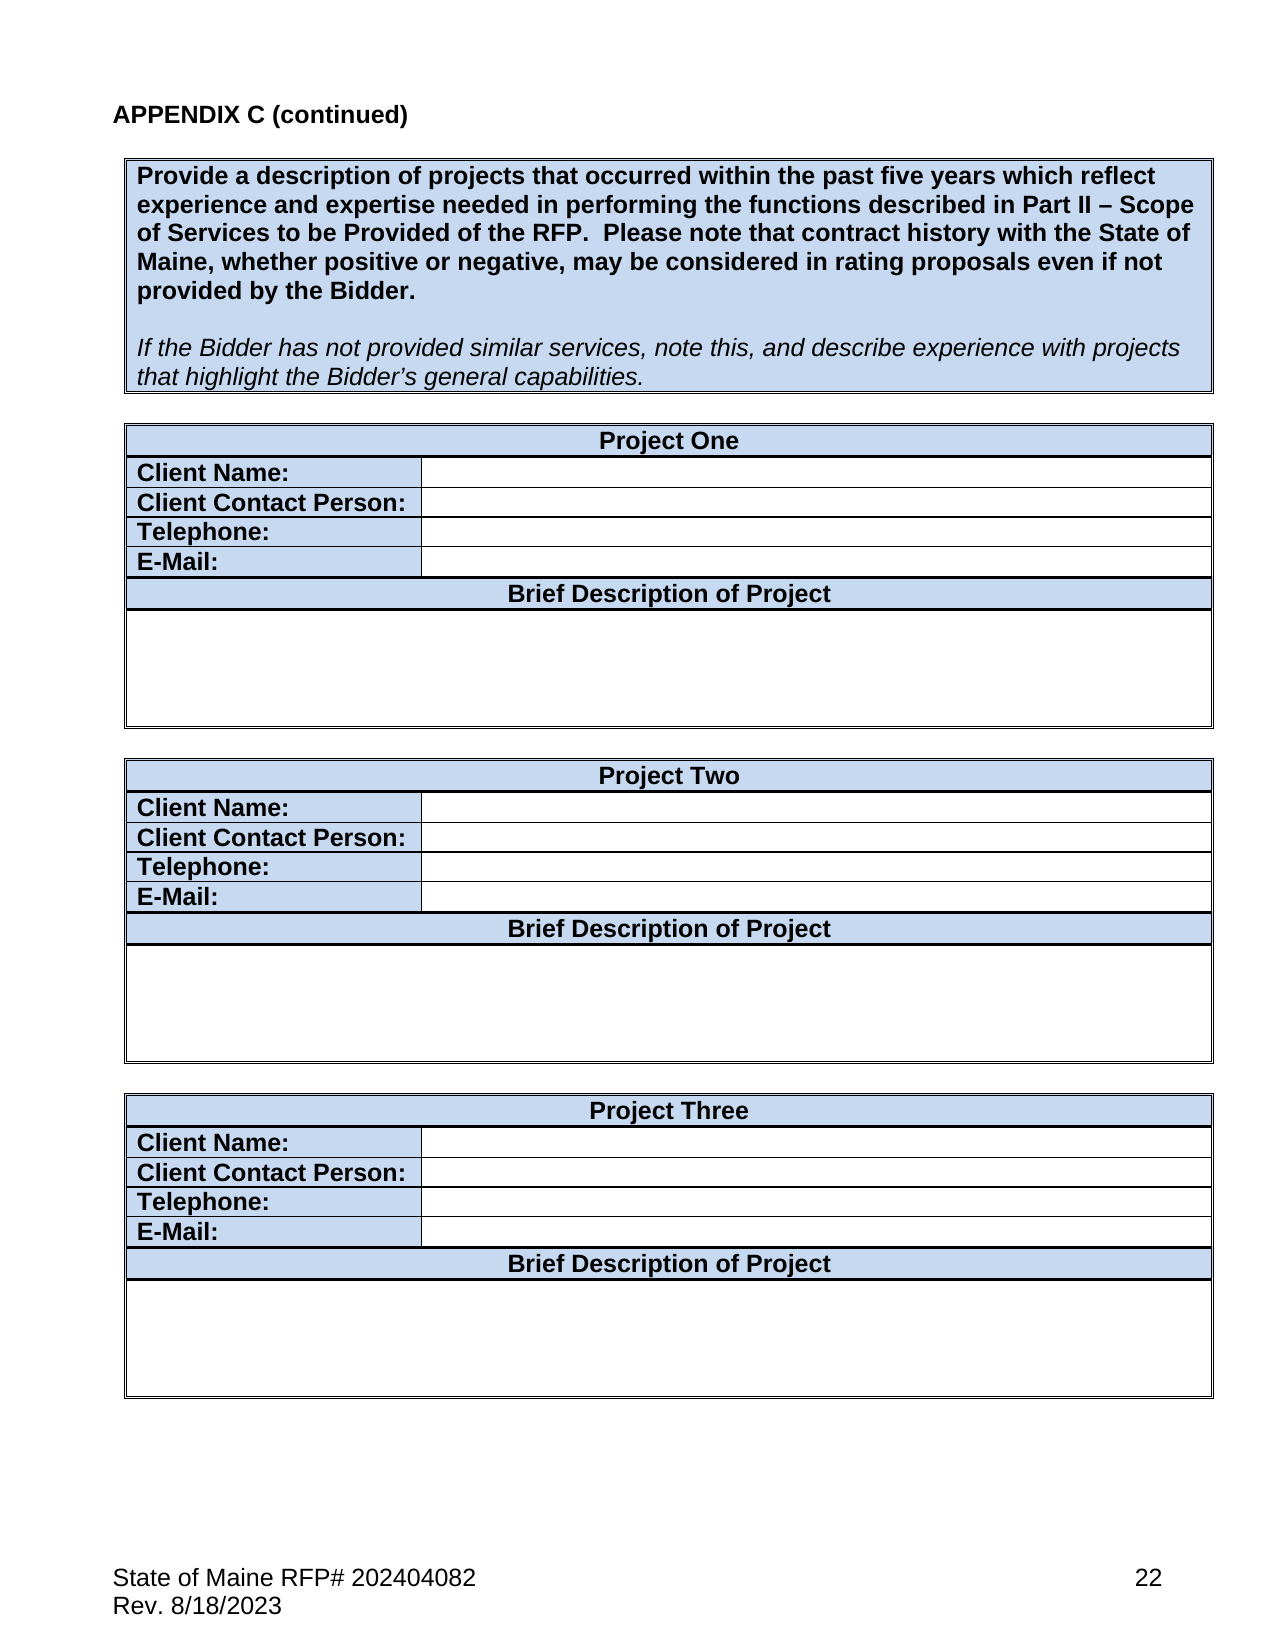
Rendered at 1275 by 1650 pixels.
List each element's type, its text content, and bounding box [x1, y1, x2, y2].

table_header Provide a description of projects that occurred within the past five years which reflect experience and expertise needed in performing the functions described in Part II – Scope of Services to be Provided of the RFP. Please note that contract history with the State of Maine, whether positive or negative, may be considered in rating proposals even if not provided by the Bidder. If the Bidder has not provided similar services, note this, and describe experience with projects that highlight the Bidder’s general capabilities. [127, 161, 1211, 391]
table_cell [422, 1158, 1211, 1186]
table_cell Brief Description of Project [127, 1249, 1211, 1278]
table_cell [422, 1217, 1211, 1246]
table_header Project One [127, 426, 1211, 455]
table_cell Client Name: [127, 1128, 421, 1157]
table_cell Client Contact Person: [127, 1158, 421, 1186]
table_header Project Two [127, 761, 1211, 790]
table_cell Client Name: [127, 793, 421, 822]
table_cell E-Mail: [127, 882, 421, 911]
table_cell [422, 1128, 1211, 1157]
table_cell [422, 547, 1211, 576]
table_cell Telephone: [127, 518, 421, 546]
table_cell Client Contact Person: [127, 823, 421, 851]
table_cell [127, 1281, 1211, 1396]
table_cell [422, 458, 1211, 487]
table_cell [422, 1188, 1211, 1216]
table_cell Telephone: [127, 1188, 421, 1216]
table_cell E-Mail: [127, 1217, 421, 1246]
table_header Project Three [127, 1096, 1211, 1125]
text APPENDIX C (continued) [112, 100, 1162, 129]
table_cell [127, 611, 1211, 726]
table_cell [422, 853, 1211, 881]
table_cell [422, 882, 1211, 911]
table_cell E-Mail: [127, 547, 421, 576]
table_cell [127, 946, 1211, 1061]
table_cell [422, 793, 1211, 822]
table_cell Brief Description of Project [127, 579, 1211, 608]
table_cell [422, 518, 1211, 546]
table_cell Client Contact Person: [127, 488, 421, 516]
table_cell Client Name: [127, 458, 421, 487]
table_cell [422, 823, 1211, 851]
table_cell [422, 488, 1211, 516]
table_cell Brief Description of Project [127, 914, 1211, 943]
table_cell Telephone: [127, 853, 421, 881]
